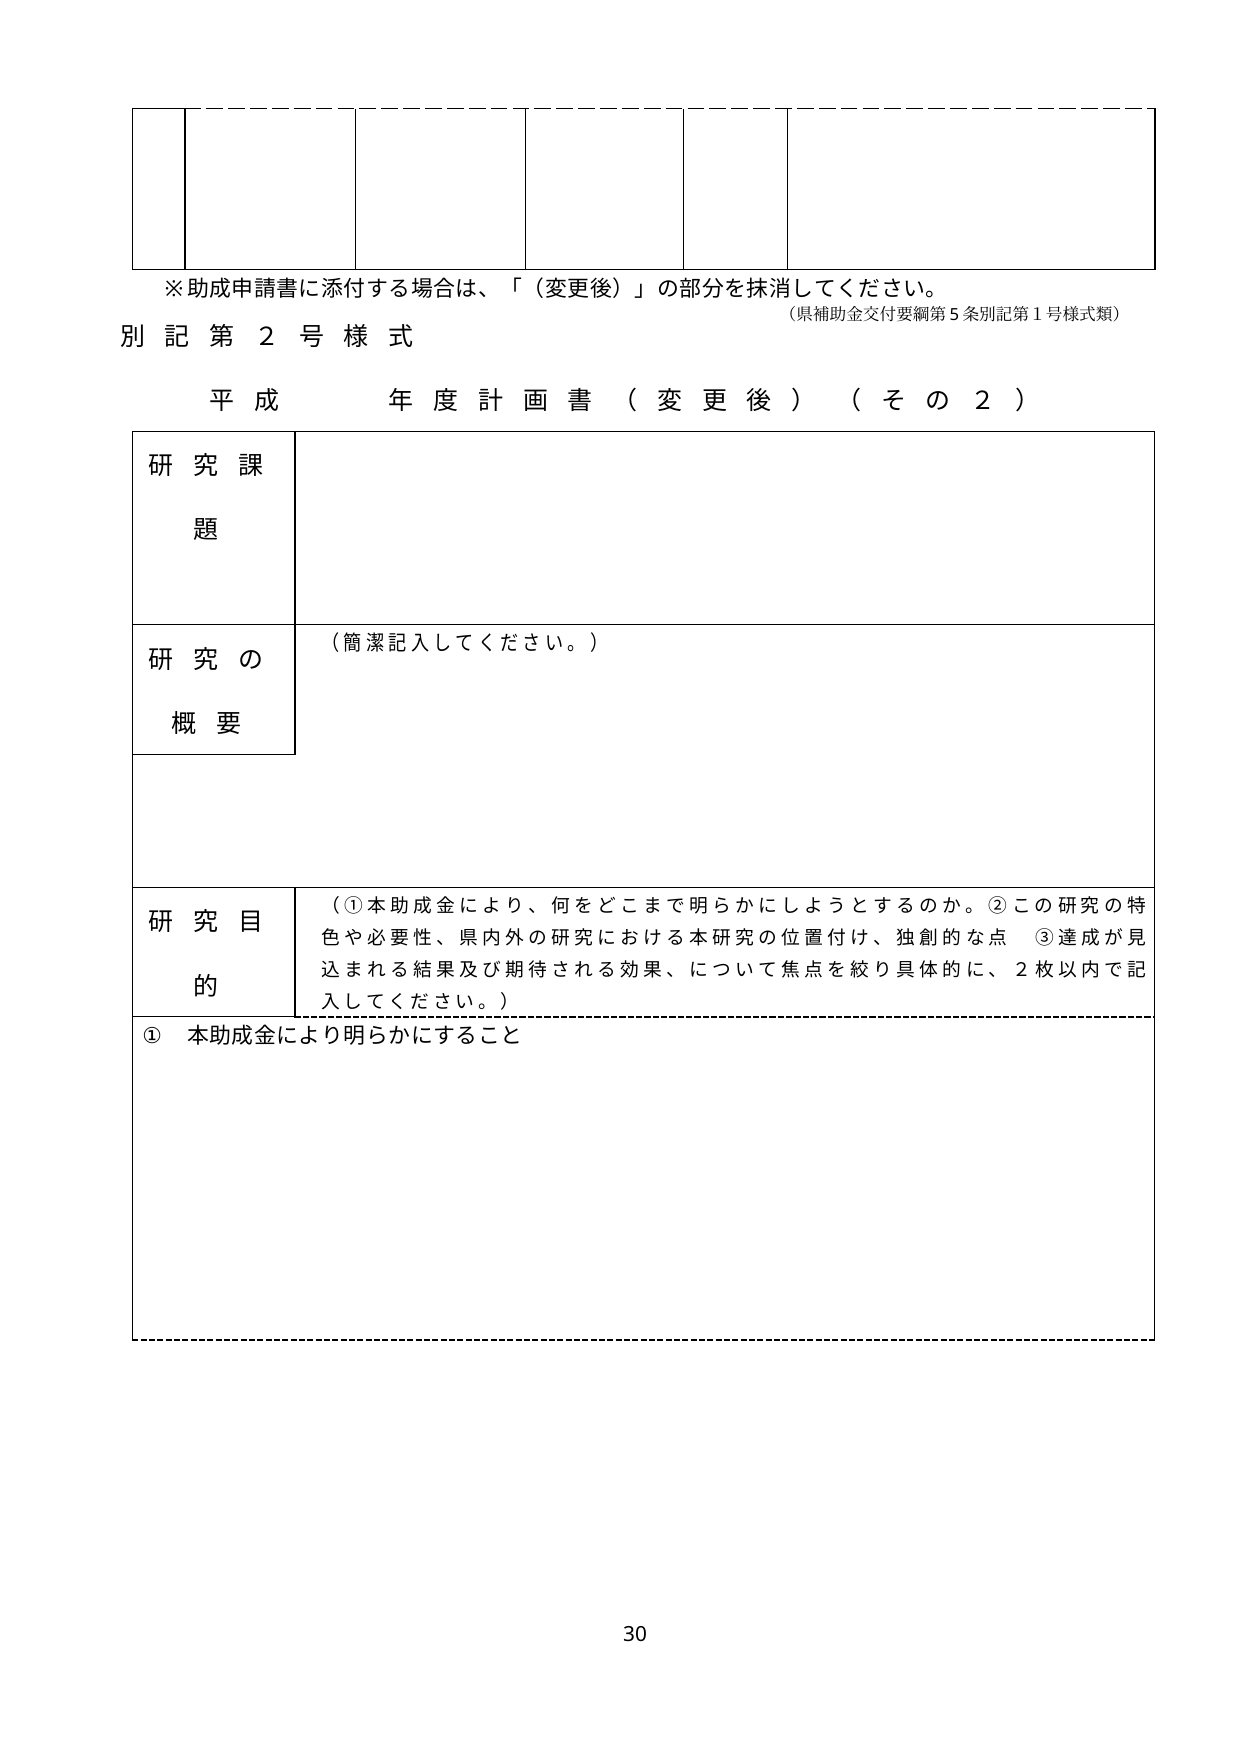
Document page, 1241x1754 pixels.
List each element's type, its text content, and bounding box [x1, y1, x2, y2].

table_cell [133, 754, 1154, 887]
table_cell [788, 108, 1154, 269]
table_cell （簡潔記入してください。） [296, 625, 1154, 754]
table_cell 本助成金により明らかにすること [133, 1016, 1154, 1339]
text 平成 年度計画書（変更後）（その２） [120, 367, 1150, 431]
table_cell 研究の概要 [133, 625, 294, 754]
table_cell （①本助成金により、何をどこまで明らかにしようとするのか。②この研究の特色や必要性、県内外の研究における本研究の位置付け、独創的な点 ③達成が見込まれる結果及び期待される効果、について焦点を絞り具体的に、２枚以内で記入してください。） [296, 888, 1154, 1016]
table_header [296, 432, 1154, 624]
table_header 研究課題 [133, 432, 294, 624]
table_cell [684, 108, 787, 269]
table_cell [356, 108, 525, 269]
table_cell [526, 108, 683, 269]
table_cell （共同研究者） [186, 108, 355, 269]
text ※助成申請書に添付する場合は、「（変更後）」の部分を抹消してください。 [120, 270, 1150, 302]
table_cell 研究目的 [133, 888, 294, 1016]
text 別記第２号様式 [120, 302, 1150, 367]
